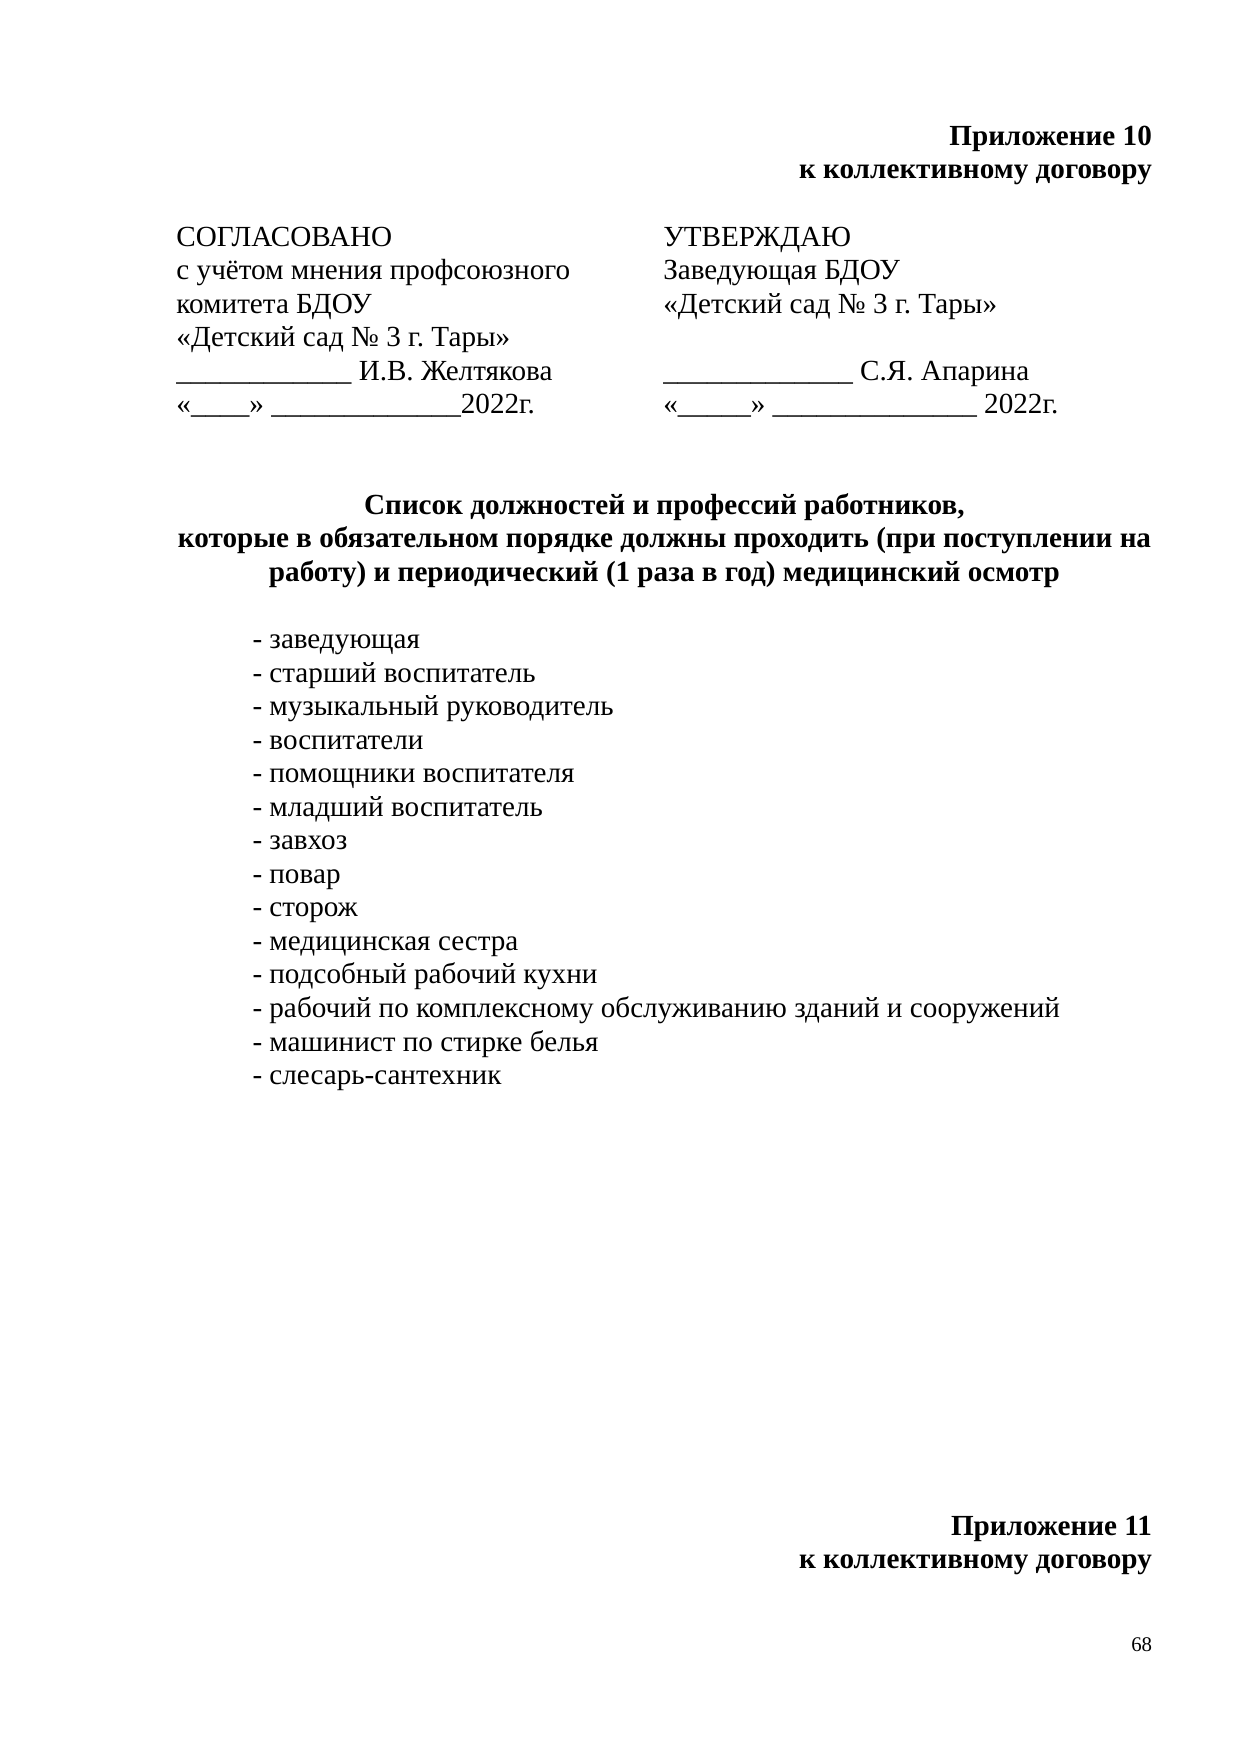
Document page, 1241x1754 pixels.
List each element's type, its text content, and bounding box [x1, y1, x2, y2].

text к коллективному договору [177, 1541, 1152, 1575]
text Приложение 10 [177, 118, 1152, 152]
text Приложение 11 [177, 1508, 1152, 1541]
text - рабочий по комплексному обслуживанию зданий и сооружений [252, 990, 1152, 1024]
text - слесарь-сантехник [252, 1057, 1152, 1091]
text - подсобный рабочий кухни [252, 957, 1152, 990]
text - помощники воспитателя [252, 755, 1152, 789]
text Список должностей и профессий работников, [177, 487, 1152, 521]
text - медицинская сестра [252, 923, 1152, 957]
text - старший воспитатель [252, 655, 1152, 688]
text - музыкальный руководитель [252, 688, 1152, 722]
text - завхоз [252, 822, 1152, 856]
table_header УТВЕРЖДАЮ Заведующая БДОУ «Детский сад № 3 г. Тары» _____________ С.Я. Апарина «_____» ______________ 2022г. [652, 219, 1138, 453]
table_header СОГЛАСОВАНО с учётом мнения профсоюзного комитета БДОУ «Детский сад № 3 г. Тары» ____________ И.В. Желтякова «____» _____________2022г. [165, 219, 652, 453]
text - младший воспитатель [252, 789, 1152, 822]
text - заведующая [252, 621, 1152, 655]
text к коллективному договору [177, 152, 1152, 185]
text - машинист по стирке белья [252, 1024, 1152, 1057]
text - сторож [252, 889, 1152, 923]
text которые в обязательном порядке должны проходить (при поступлении на работу) и периодический (1 раза в год) медицинский осмотр [177, 521, 1152, 588]
text - воспитатели [252, 722, 1152, 755]
text - повар [252, 856, 1152, 889]
